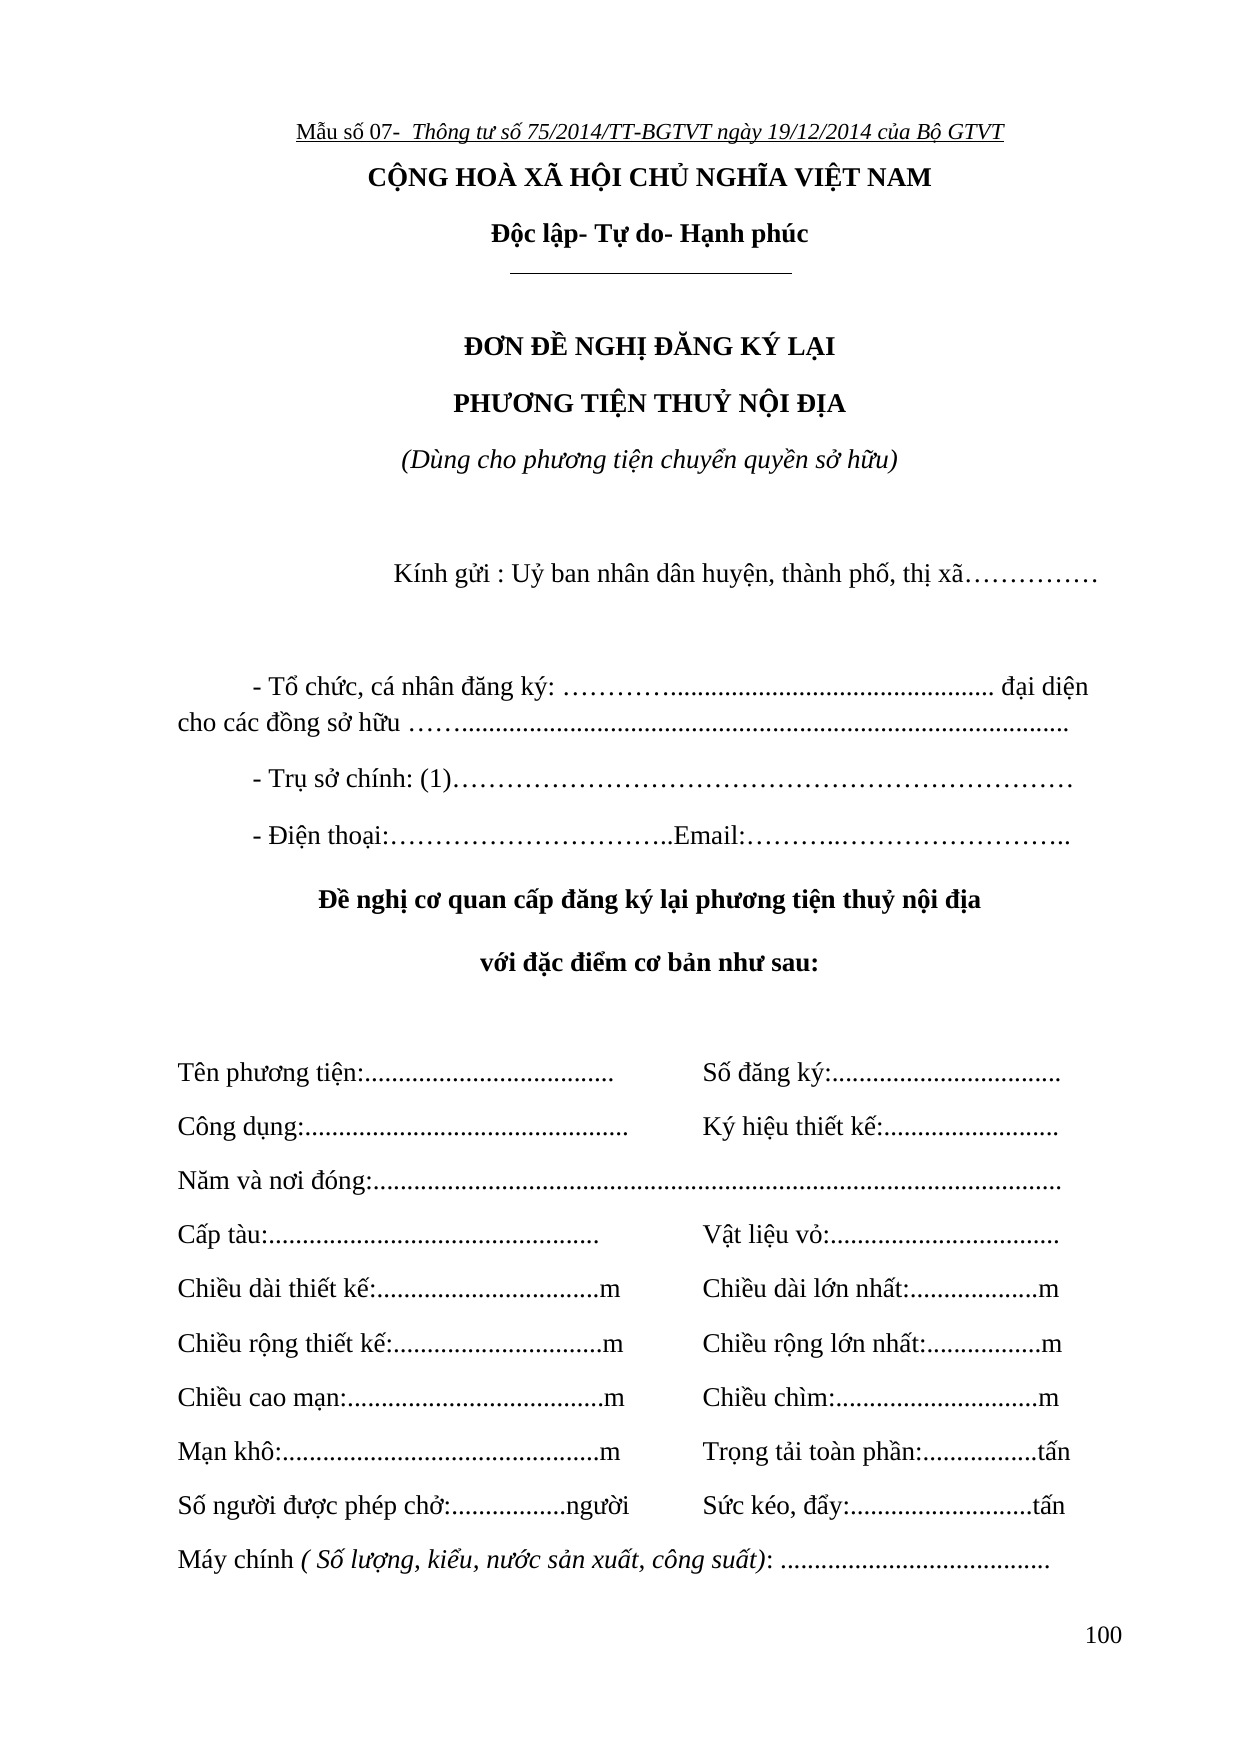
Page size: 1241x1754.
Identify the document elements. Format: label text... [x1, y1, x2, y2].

text Chiều rộng thiết kế:...............................m Chiều rộng lớn nhất:.................m [177, 1325, 1122, 1359]
text Công dụng:................................................ Ký hiệu thiết kế:.......................... [177, 1109, 1122, 1142]
text PHƯƠNG TIỆN THUỶ NỘI ĐỊA [177, 387, 1122, 418]
text Cấp tàu:................................................. Vật liệu vỏ:.................................. [177, 1217, 1122, 1250]
text CỘNG HOÀ XÃ HỘI CHỦ NGHĨA VIỆT NAM [177, 161, 1122, 192]
text Chiều cao mạn:......................................m Chiều chìm:..............................m [177, 1379, 1122, 1413]
text Chiều dài thiết kế:.................................m Chiều dài lớn nhất:...................m [177, 1271, 1122, 1304]
text Máy chính ( Số lượng, kiểu, nước sản xuất, công suất): ........................................ [177, 1542, 1122, 1575]
text Độc lập- Tự do- Hạnh phúc [177, 217, 1122, 248]
text Kính gửi : Uỷ ban nhân dân huyện, thành phố, thị xã…………… [177, 557, 1122, 588]
text Tên phương tiện:..................................... Số đăng ký:.................................. [177, 1054, 1122, 1088]
text với đặc điểm cơ bản như sau: [177, 938, 1122, 979]
text - Điện thoại:…………………………..Email:………..…………………….. [177, 819, 1122, 850]
text Năm và nơi đóng:...................................................................................................... [177, 1163, 1122, 1196]
text - Trụ sở chính: (1)…………………………………………………………… [177, 762, 1122, 793]
text Mạn khô:...............................................m Trọng tải toàn phần:.................tấn [177, 1434, 1122, 1467]
text (Dùng cho phương tiện chuyển quyền sở hữu) [177, 444, 1122, 475]
text - Tổ chức, cá nhân đăng ký: …………................................................ đại diện cho các đồng sở hữu …….......................................................................................... [177, 670, 1122, 737]
text Mẫu số 07- Thông tư số 75/2014/TT-BGTVT ngày 19/12/2014 của Bộ GTVT [177, 118, 1122, 144]
text Đề nghị cơ quan cấp đăng ký lại phương tiện thuỷ nội địa [177, 875, 1122, 917]
text Số người được phép chở:.................người Sức kéo, đẩy:...........................tấn [177, 1488, 1122, 1521]
text ĐƠN ĐỀ NGHỊ ĐĂNG KÝ LẠI [177, 331, 1122, 362]
